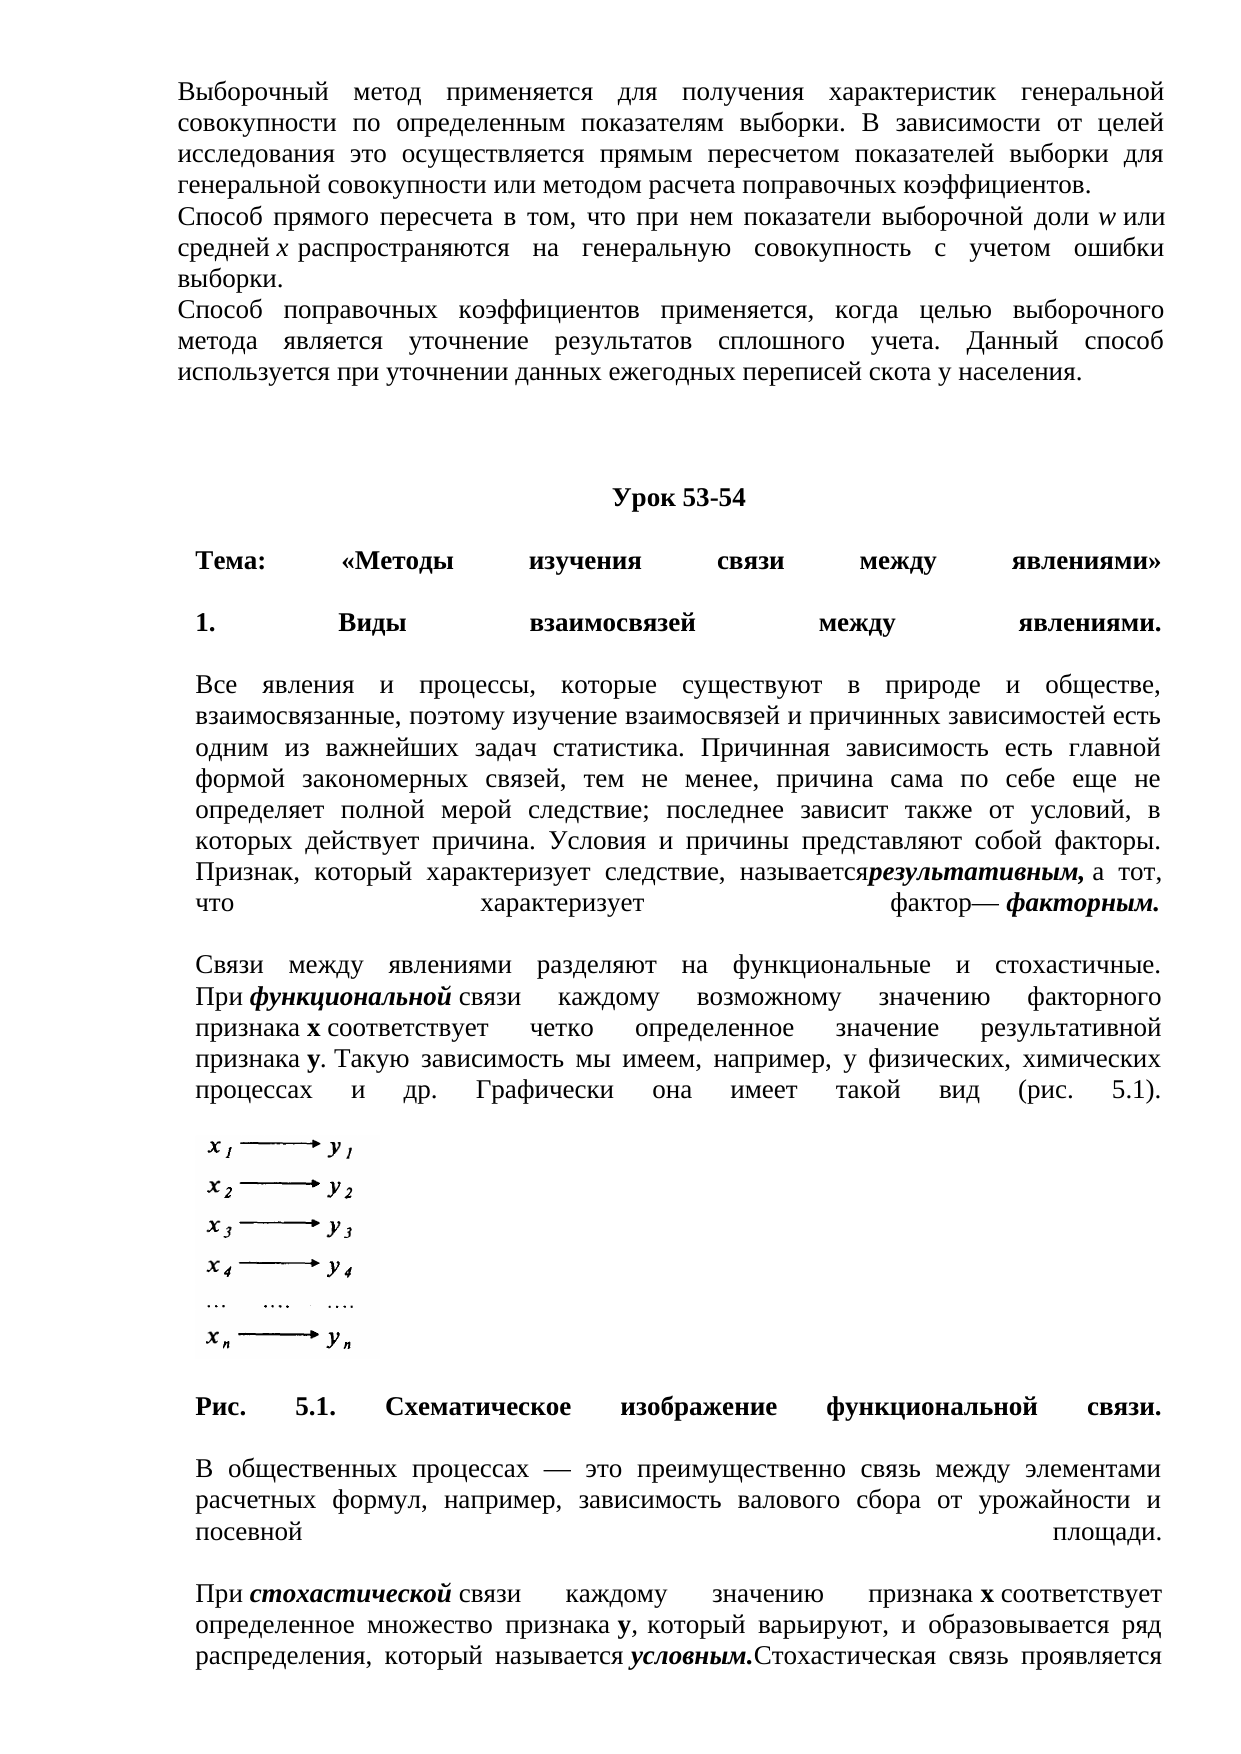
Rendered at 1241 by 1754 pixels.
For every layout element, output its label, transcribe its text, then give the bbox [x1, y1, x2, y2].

text Выборочный метод применяется для получения характеристик генеральной совокупности по определенным показателям выборки. В зависимости от целей исследования это осуществляется прямым пересчетом показателей выборки для генеральной совокупности или методом расчета поправочных коэффициентов. [177, 75, 1165, 199]
text Способ поправочных коэффициентов применяется, когда целью выборочного метода является уточнение результатов сплошного учета. Данный способ используется при уточнении данных ежегодных переписей скота у населения. [177, 293, 1165, 386]
picture [195, 1135, 381, 1359]
text Способ прямого пересчета в том, что при нем показатели выборочной доли w или средней х распространяются на генеральную совокупность с учетом ошибки выборки. [177, 199, 1165, 293]
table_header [135, 418, 1164, 1672]
